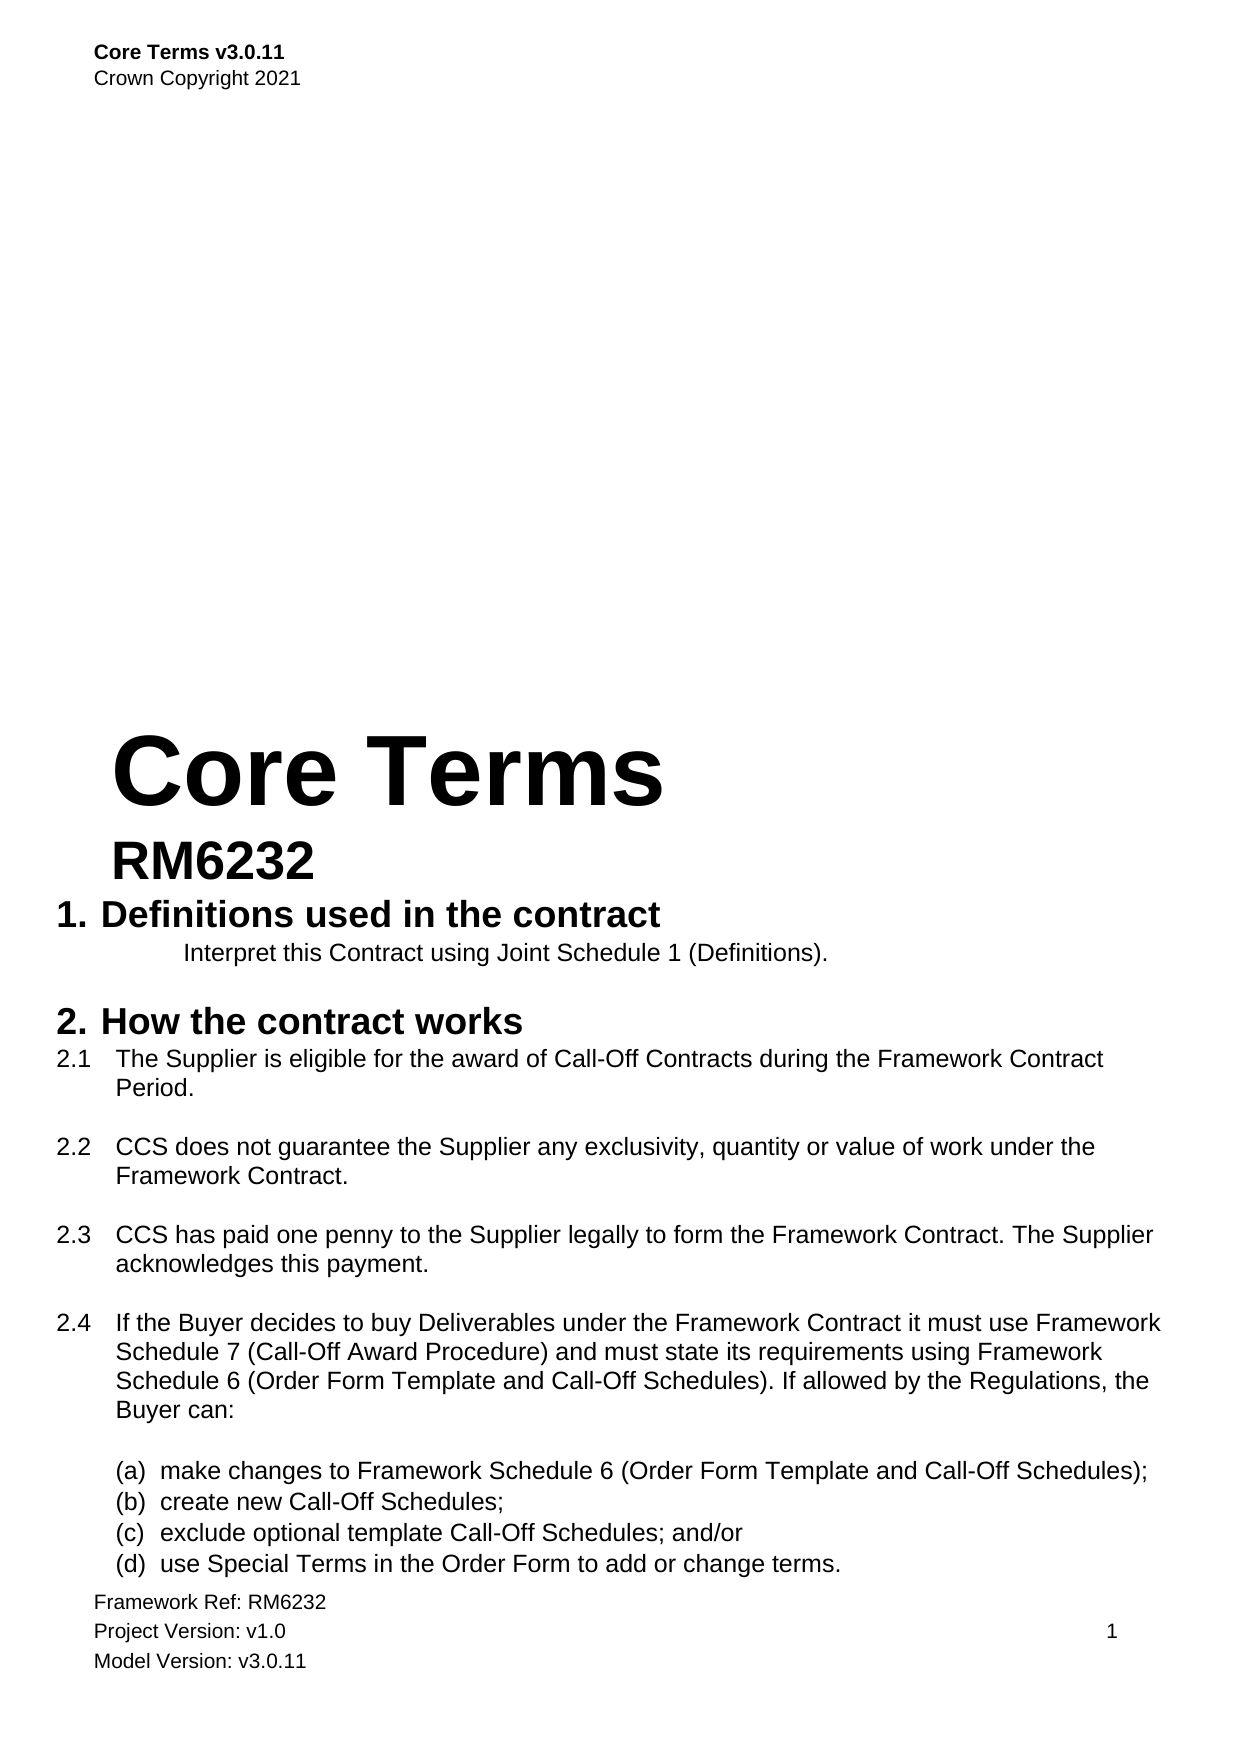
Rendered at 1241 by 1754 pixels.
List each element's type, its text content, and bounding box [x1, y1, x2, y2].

list The Supplier is eligible for the award of Call-Off Contracts during the Framework Contract Period. [56, 1044, 1181, 1132]
text RM6232 [73, 828, 1181, 891]
list create new Call-Off Schedules; [115, 1487, 1181, 1516]
subtitle How the contract works [56, 999, 1181, 1042]
subtitle Definitions used in the contract [56, 893, 1181, 936]
text Interpret this Contract using Joint Schedule 1 (Definitions). [146, 938, 1181, 997]
text Core Terms [73, 711, 1181, 826]
list CCS does not guarantee the Supplier any exclusivity, quantity or value of work under the Framework Contract. [56, 1132, 1181, 1220]
list use Special Terms in the Order Form to add or change terms. [115, 1549, 1181, 1578]
list CCS has paid one penny to the Supplier legally to form the Framework Contract. The Supplier acknowledges this payment. [56, 1220, 1181, 1308]
list exclude optional template Call-Off Schedules; and/or [115, 1518, 1181, 1547]
list If the Buyer decides to buy Deliverables under the Framework Contract it must use Framework Schedule 7 (Call-Off Award Procedure) and must state its requirements using Framework Schedule 6 (Order Form Template and Call-Off Schedules). If allowed by the Regulations, the Buyer can: [56, 1308, 1181, 1423]
list make changes to Framework Schedule 6 (Order Form Template and Call-Off Schedules); [115, 1456, 1181, 1485]
